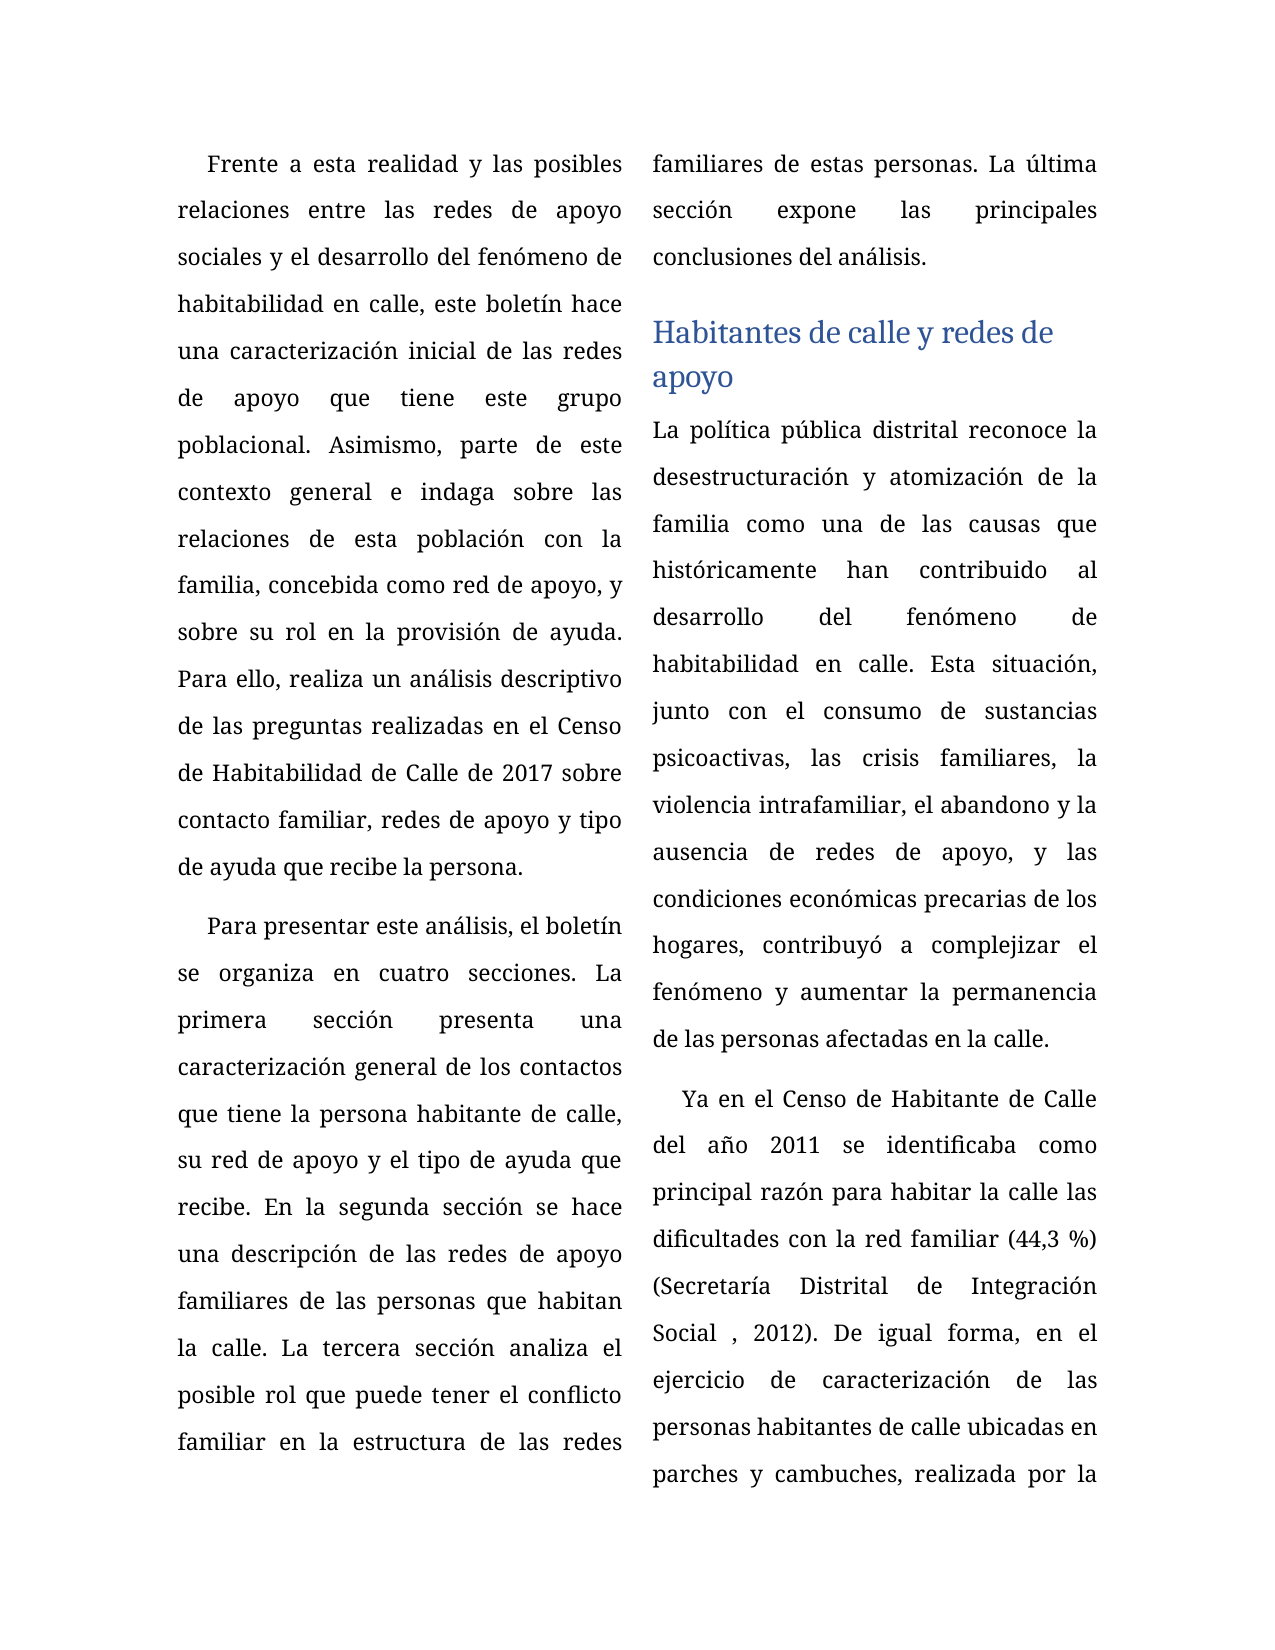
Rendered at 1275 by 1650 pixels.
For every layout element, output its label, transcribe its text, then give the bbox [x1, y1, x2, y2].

text Para presentar este análisis, el boletín se organiza en cuatro secciones. La primera sección presenta una caracterización general de los contactos que tiene la persona habitante de calle, su red de apoyo y el tipo de ayuda que recibe. En la segunda sección se hace una descripción de las redes de apoyo familiares de las personas que habitan la calle. La tercera sección analiza el posible rol que puede tener el conflicto familiar en la estructura de las redes familiares de estas personas. La última sección expone las principales conclusiones del análisis. [177, 910, 623, 1457]
subtitle Habitantes de calle y redes de apoyo [652, 313, 1098, 396]
text Frente a esta realidad y las posibles relaciones entre las redes de apoyo sociales y el desarrollo del fenómeno de habitabilidad en calle, este boletín hace una caracterización inicial de las redes de apoyo que tiene este grupo poblacional. Asimismo, parte de este contexto general e indaga sobre las relaciones de esta población con la familia, concebida como red de apoyo, y sobre su rol en la provisión de ayuda. Para ello, realiza un análisis descriptivo de las preguntas realizadas en el Censo de Habitabilidad de Calle de 2017 sobre contacto familiar, redes de apoyo y tipo de ayuda que recibe la persona. [177, 148, 623, 882]
text Para presentar este análisis, el boletín se organiza en cuatro secciones. La primera sección presenta una caracterización general de los contactos que tiene la persona habitante de calle, su red de apoyo y el tipo de ayuda que recibe. En la segunda sección se hace una descripción de las redes de apoyo familiares de las personas que habitan la calle. La tercera sección analiza el posible rol que puede tener el conflicto familiar en la estructura de las redes familiares de estas personas. La última sección expone las principales conclusiones del análisis. [652, 148, 1098, 273]
text La política pública distrital reconoce la desestructuración y atomización de la familia como una de las causas que históricamente han contribuido al desarrollo del fenómeno de habitabilidad en calle. Esta situación, junto con el consumo de sustancias psicoactivas, las crisis familiares, la violencia intrafamiliar, el abandono y la ausencia de redes de apoyo, y las condiciones económicas precarias de los hogares, contribuyó a complejizar el fenómeno y aumentar la permanencia de las personas afectadas en la calle. [652, 414, 1098, 1054]
